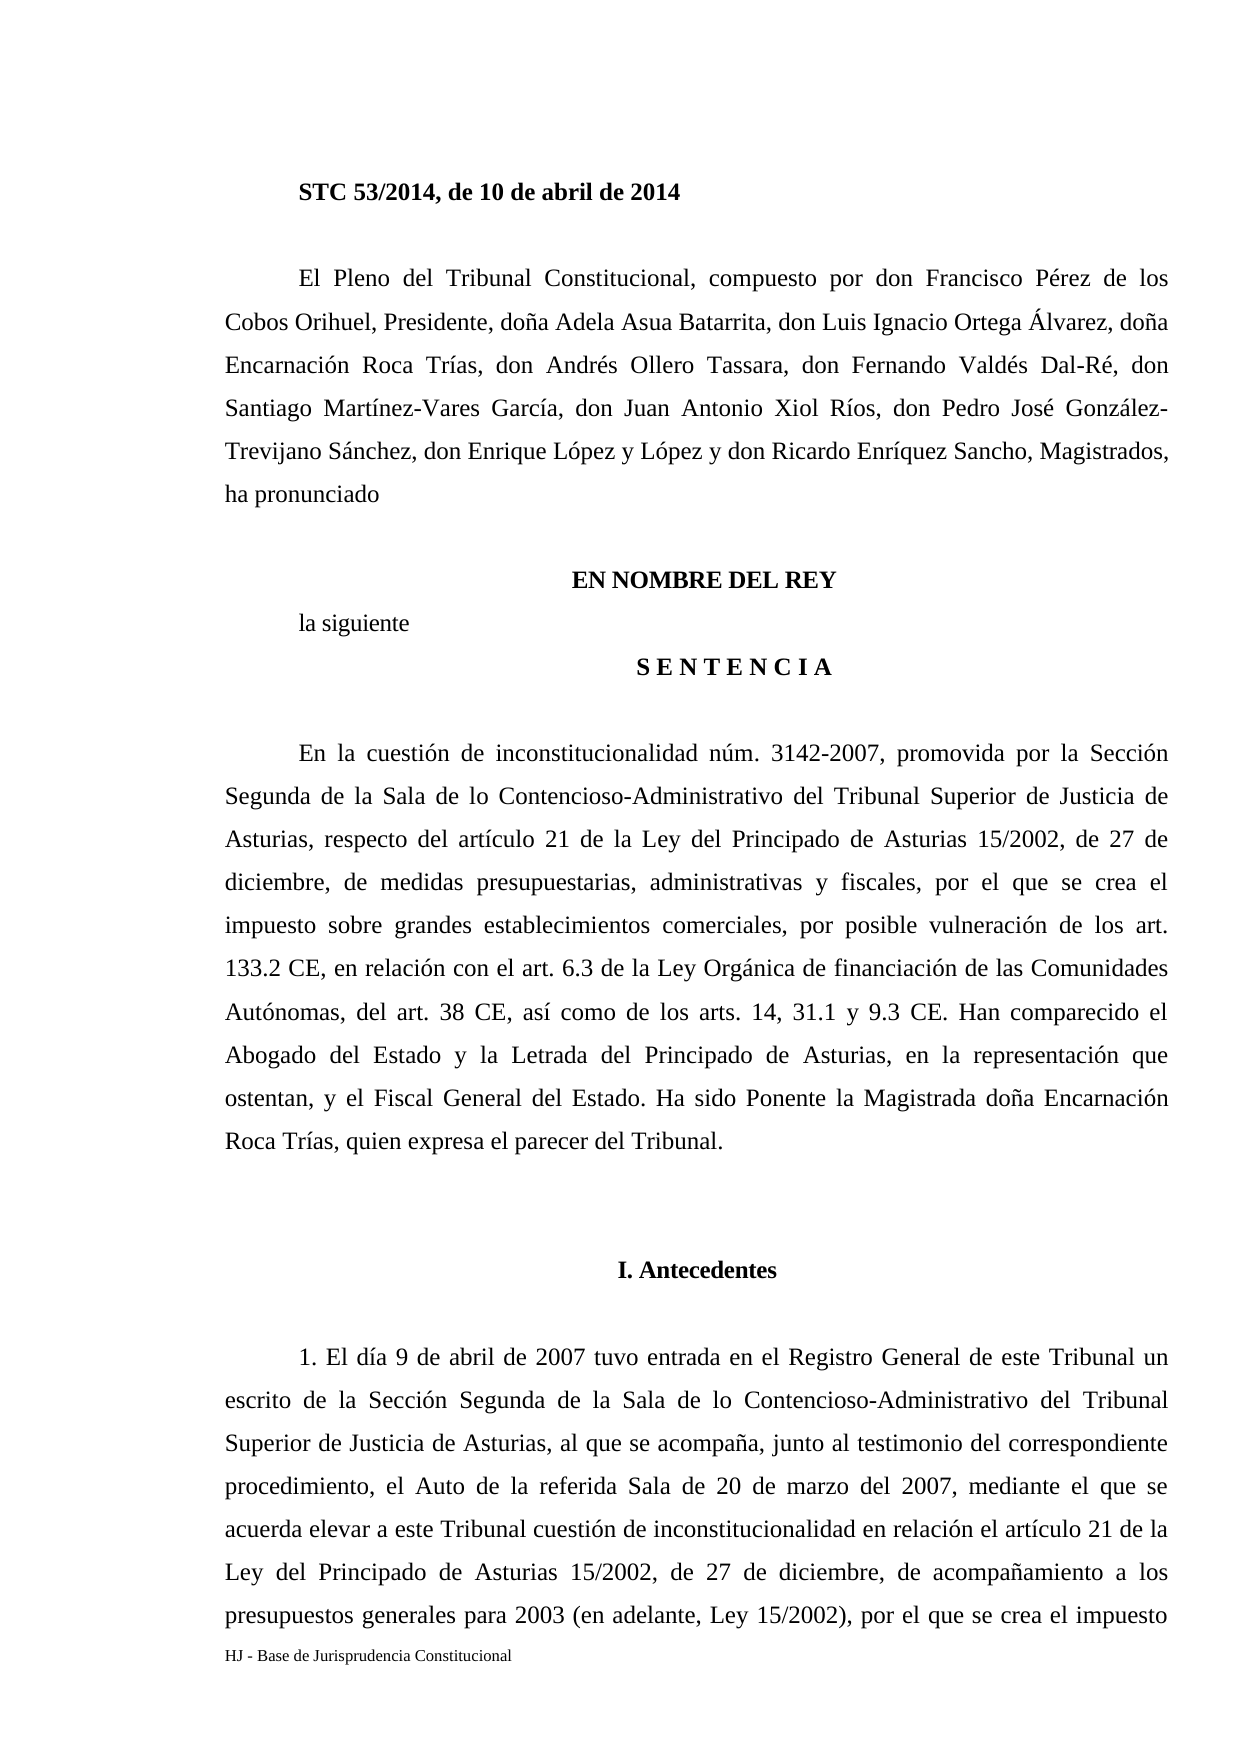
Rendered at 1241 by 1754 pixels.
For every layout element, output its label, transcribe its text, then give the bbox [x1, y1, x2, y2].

text EN NOMBRE DEL REY [224, 565, 1110, 594]
text El Pleno del Tribunal Constitucional, compuesto por don Francisco Pérez de los Cobos Orihuel, Presidente, doña Adela Asua Batarrita, don Luis Ignacio Ortega Álvarez, doña Encarnación Roca Trías, don Andrés Ollero Tassara, don Fernando Valdés Dal-Ré, don Santiago Martínez-Vares García, don Juan Antonio Xiol Ríos, don Pedro José González-Trevijano Sánchez, don Enrique López y López y don Ricardo Enríquez Sancho, Magistrados, ha pronunciado [224, 263, 1169, 508]
text STC 53/2014, de 10 de abril de 2014 [224, 177, 1169, 206]
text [224, 1342, 1169, 1629]
text En la cuestión de inconstitucionalidad núm. 3142-2007, promovida por la Sección Segunda de la Sala de lo Contencioso-Administrativo del Tribunal Superior de Justicia de Asturias, respecto del artículo 21 de la Ley del Principado de Asturias 15/2002, de 27 de diciembre, de medidas presupuestarias, administrativas y fiscales, por el que se crea el impuesto sobre grandes establecimientos comerciales, por posible vulneración de los art. 133.2 CE, en relación con el art. 6.3 de la Ley Orgánica de financiación de las Comunidades Autónomas, del art. 38 CE, así como de los arts. 14, 31.1 y 9.3 CE. Han comparecido el Abogado del Estado y la Letrada del Principado de Asturias, en la representación que ostentan, y el Fiscal General del Estado. Ha sido Ponente la Magistrada doña Encarnación Roca Trías, quien expresa el parecer del Tribunal. [224, 738, 1169, 1155]
text la siguiente [224, 608, 1110, 637]
text S E N T E N C I A [224, 652, 1169, 680]
text I. Antecedentes [224, 1255, 1169, 1284]
